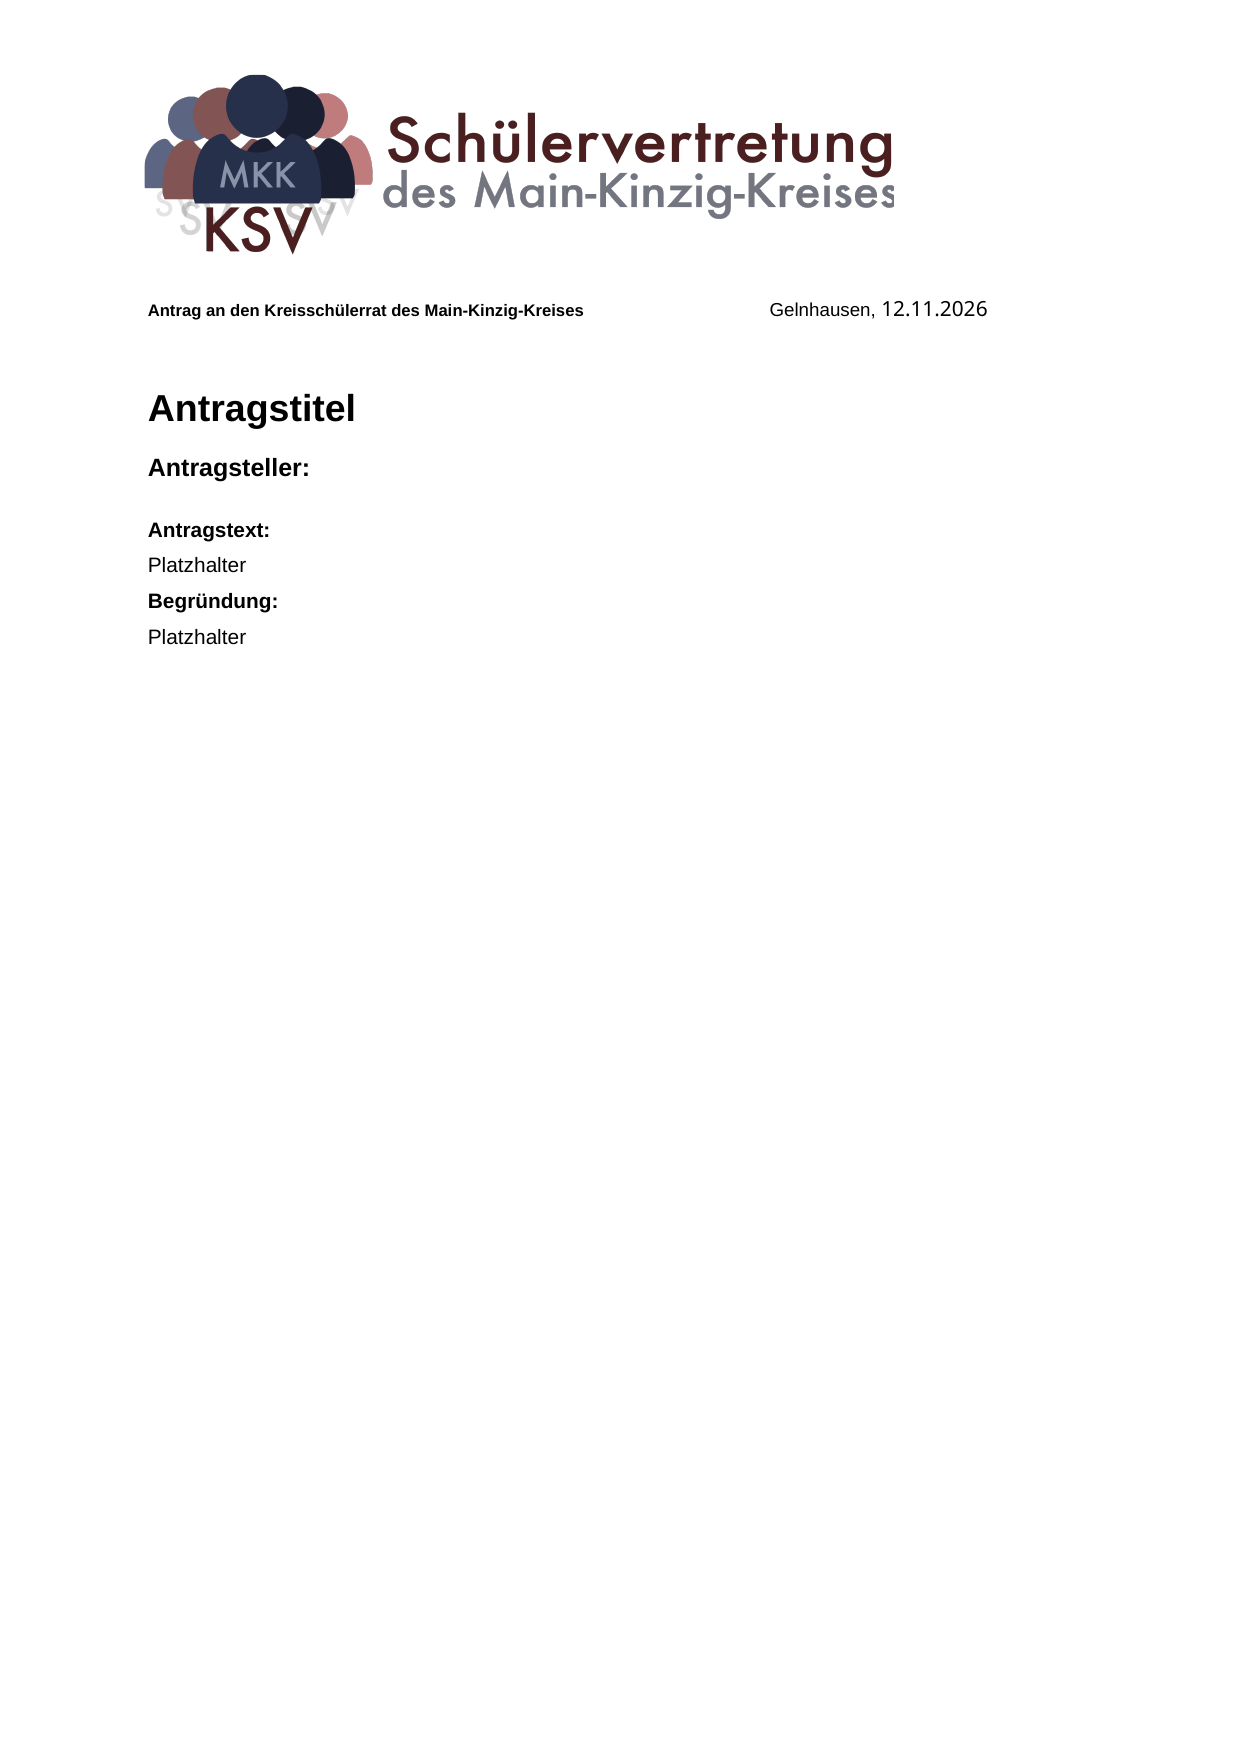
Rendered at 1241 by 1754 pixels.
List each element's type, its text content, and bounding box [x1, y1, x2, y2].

picture [143, 74, 893, 260]
text Antragstitel [148, 386, 1100, 429]
text Begründung: [148, 589, 1100, 613]
text Platzhalter [148, 553, 1100, 577]
text Antragstext: [148, 517, 1100, 541]
text Platzhalter [148, 624, 1100, 648]
text Antragsteller: [148, 453, 1100, 482]
